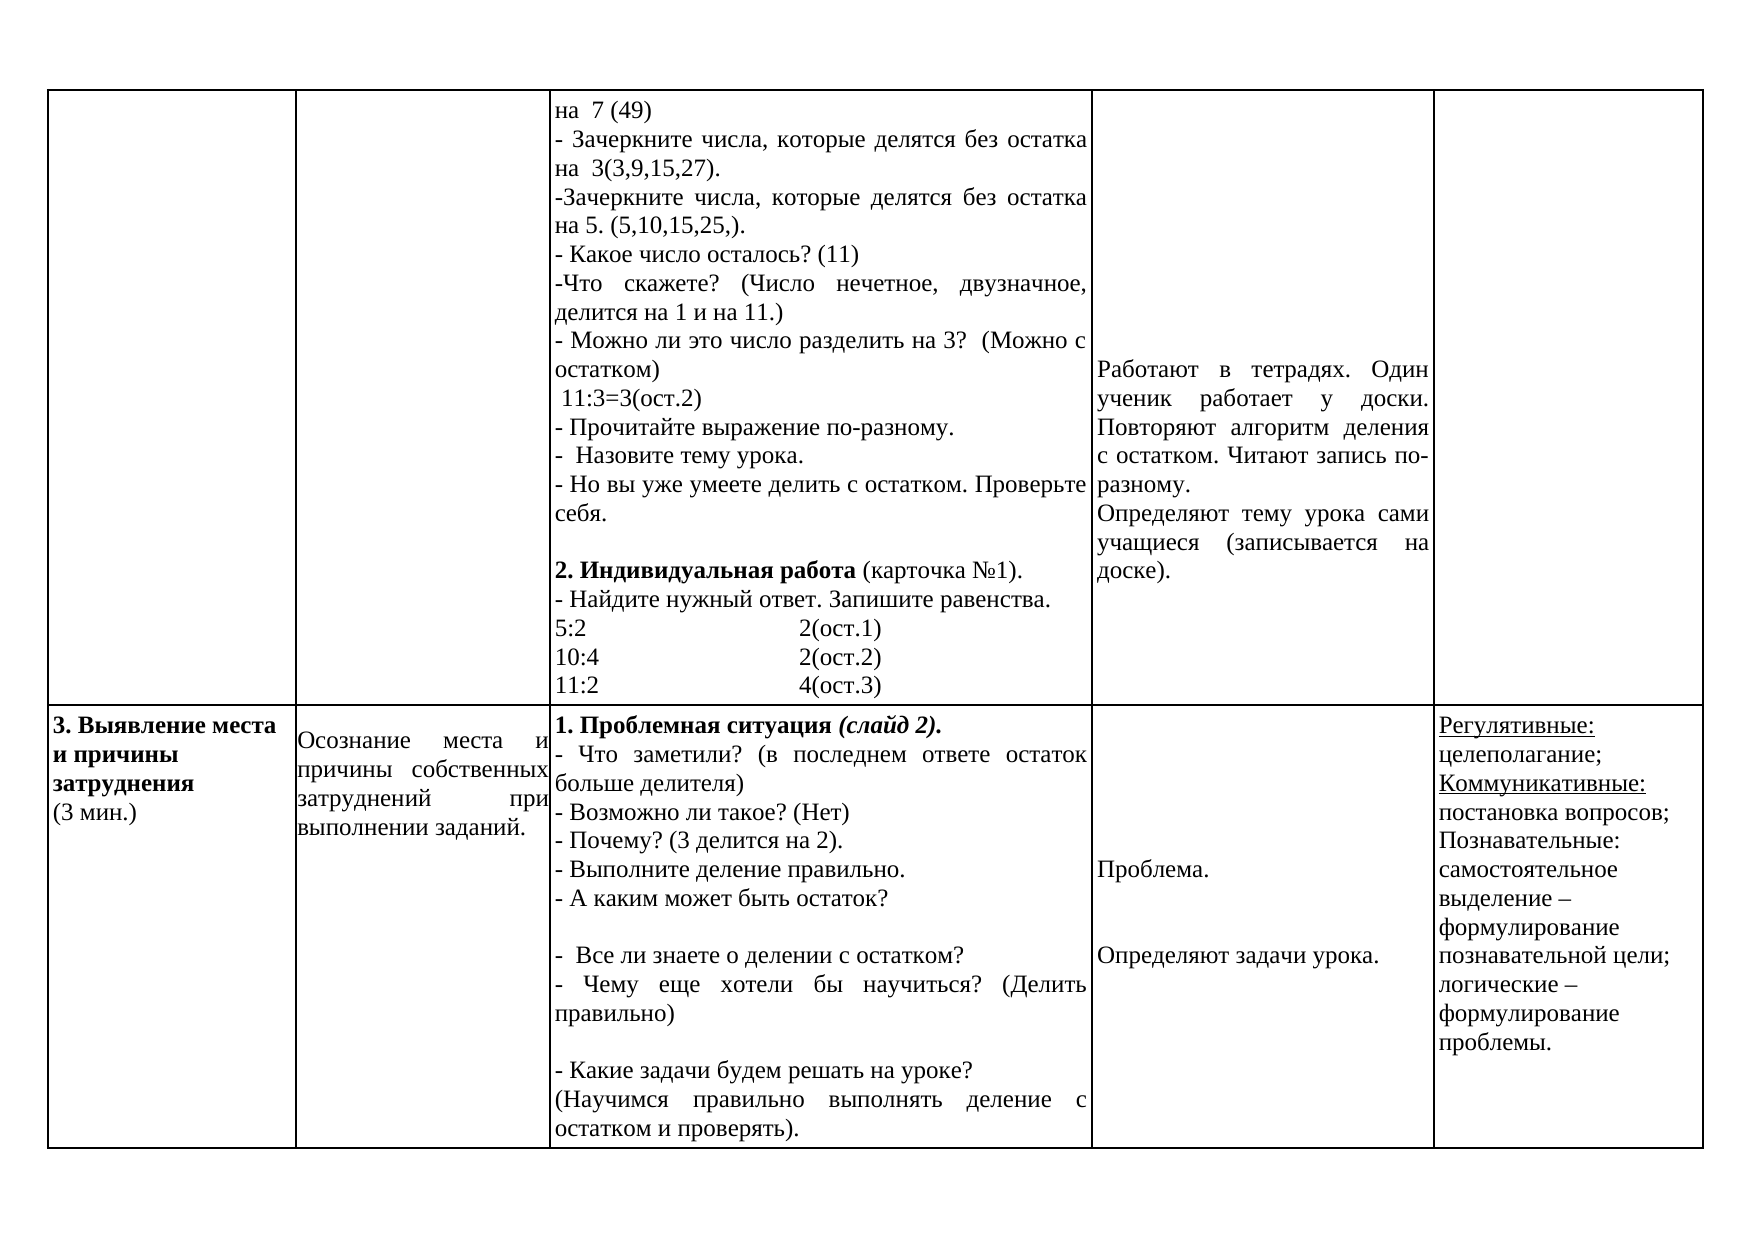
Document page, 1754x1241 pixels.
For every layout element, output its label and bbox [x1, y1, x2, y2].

table_cell [551, 706, 1091, 1147]
table_cell [1435, 91, 1702, 704]
table_cell [1093, 91, 1433, 704]
table_cell [1435, 706, 1702, 1147]
table_cell [49, 706, 295, 1147]
table_cell [551, 91, 1091, 704]
table_cell [1093, 706, 1433, 1147]
table_cell [297, 706, 549, 1147]
table_cell [49, 91, 295, 704]
table_cell [297, 91, 549, 704]
